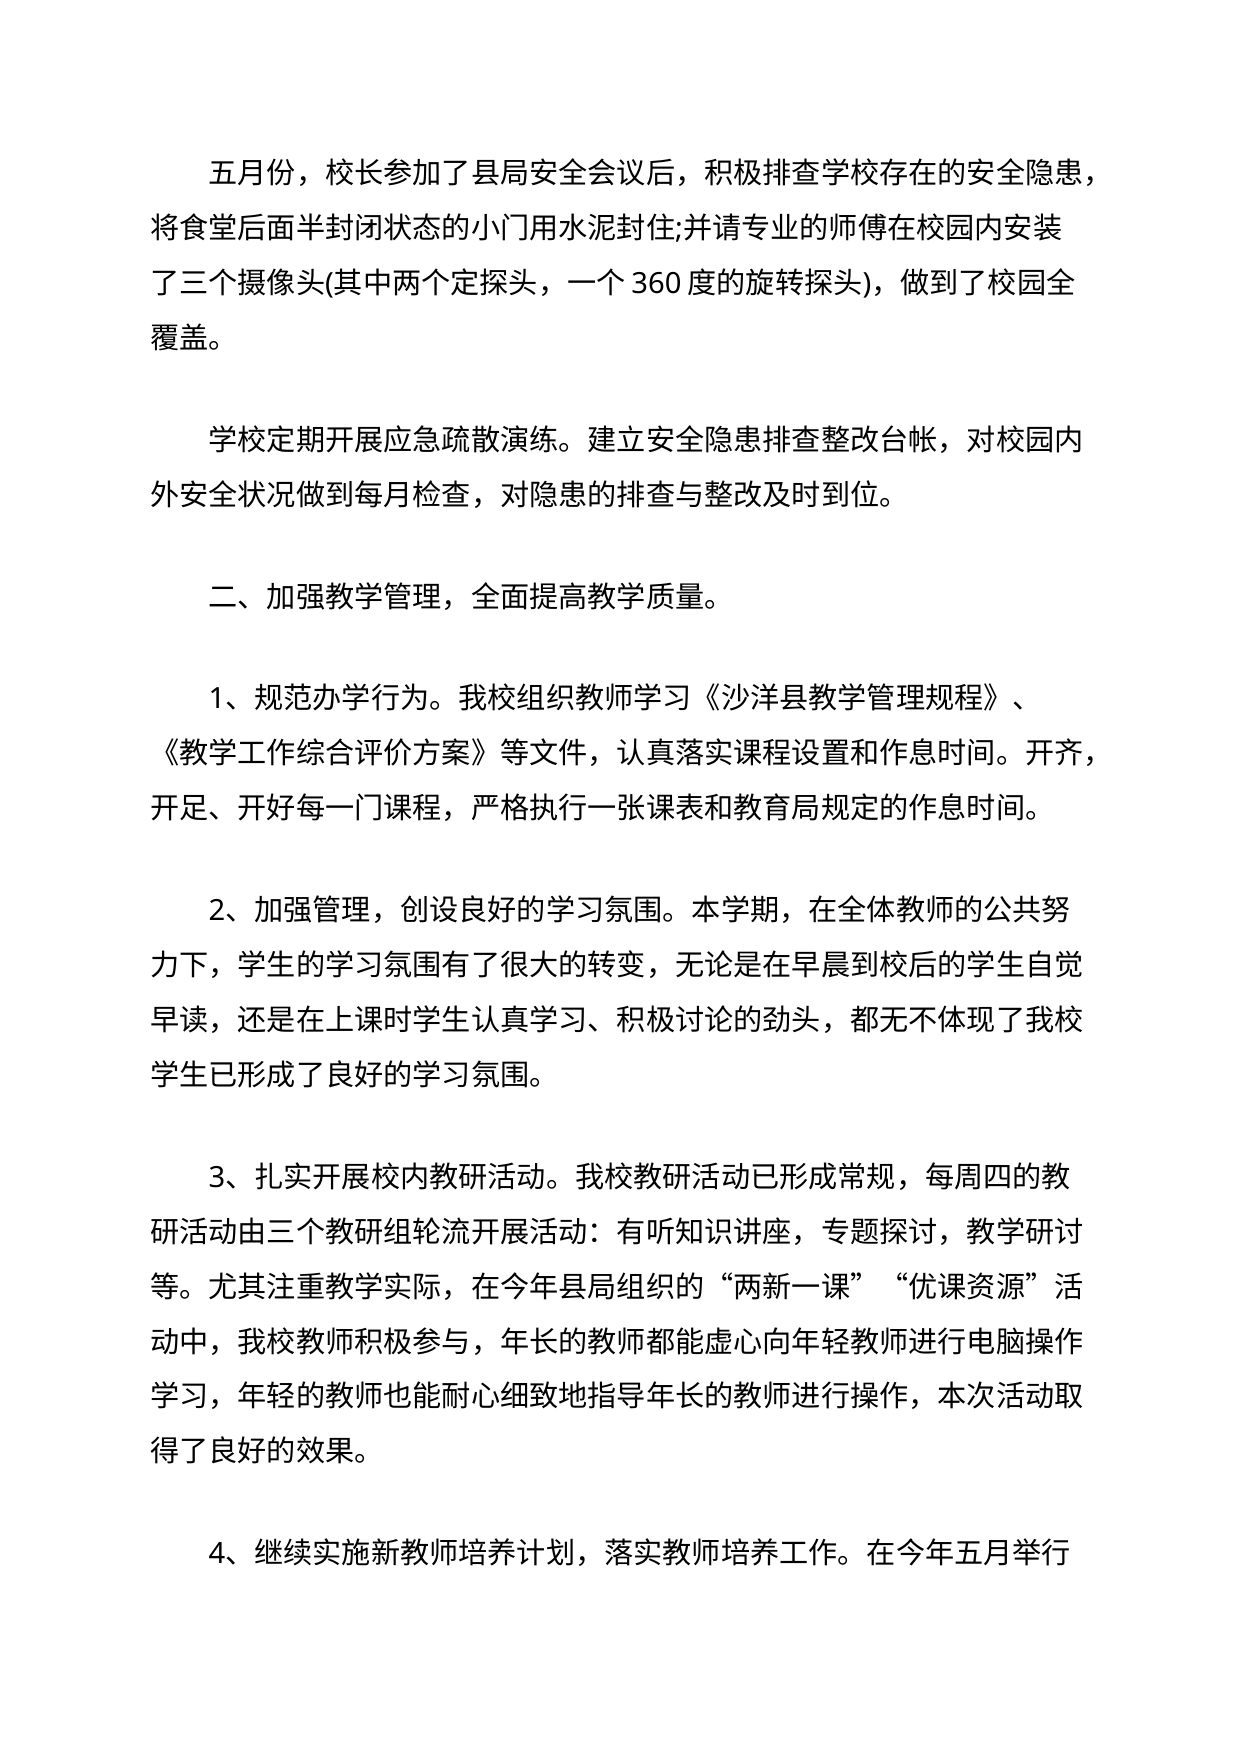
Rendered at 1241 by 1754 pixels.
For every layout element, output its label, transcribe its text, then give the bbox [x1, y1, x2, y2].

text 2、加强管理，创设良好的学习氛围。本学期，在全体教师的公共努力下，学生的学习氛围有了很大的转变，无论是在早晨到校后的学生自觉早读，还是在上课时学生认真学习、积极讨论的劲头，都无不体现了我校学生已形成了良好的学习氛围。 [150, 887, 1090, 1094]
text 学校定期开展应急疏散演练。建立安全隐患排查整改台帐，对校园内外安全状况做到每月检查，对隐患的排查与整改及时到位。 [150, 417, 1090, 514]
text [150, 1530, 1090, 1572]
text 五月份，校长参加了县局安全会议后，积极排查学校存在的安全隐患，将食堂后面半封闭状态的小门用水泥封住;并请专业的师傅在校园内安装了三个摄像头(其中两个定探头，一个360度的旋转探头)，做到了校园全覆盖。 [150, 150, 1090, 357]
text 1、规范办学行为。我校组织教师学习《沙洋县教学管理规程》、《教学工作综合评价方案》等文件，认真落实课程设置和作息时间。开齐，开足、开好每一门课程，严格执行一张课表和教育局规定的作息时间。 [150, 675, 1090, 827]
text 二、加强教学管理，全面提高教学质量。 [150, 573, 1090, 616]
text 3、扎实开展校内教研活动。我校教研活动已形成常规，每周四的教研活动由三个教研组轮流开展活动：有听知识讲座，专题探讨，教学研讨等。尤其注重教学实际，在今年县局组织的“两新一课”“优课资源”活动中，我校教师积极参与，年长的教师都能虚心向年轻教师进行电脑操作学习，年轻的教师也能耐心细致地指导年长的教师进行操作，本次活动取得了良好的效果。 [150, 1153, 1090, 1470]
